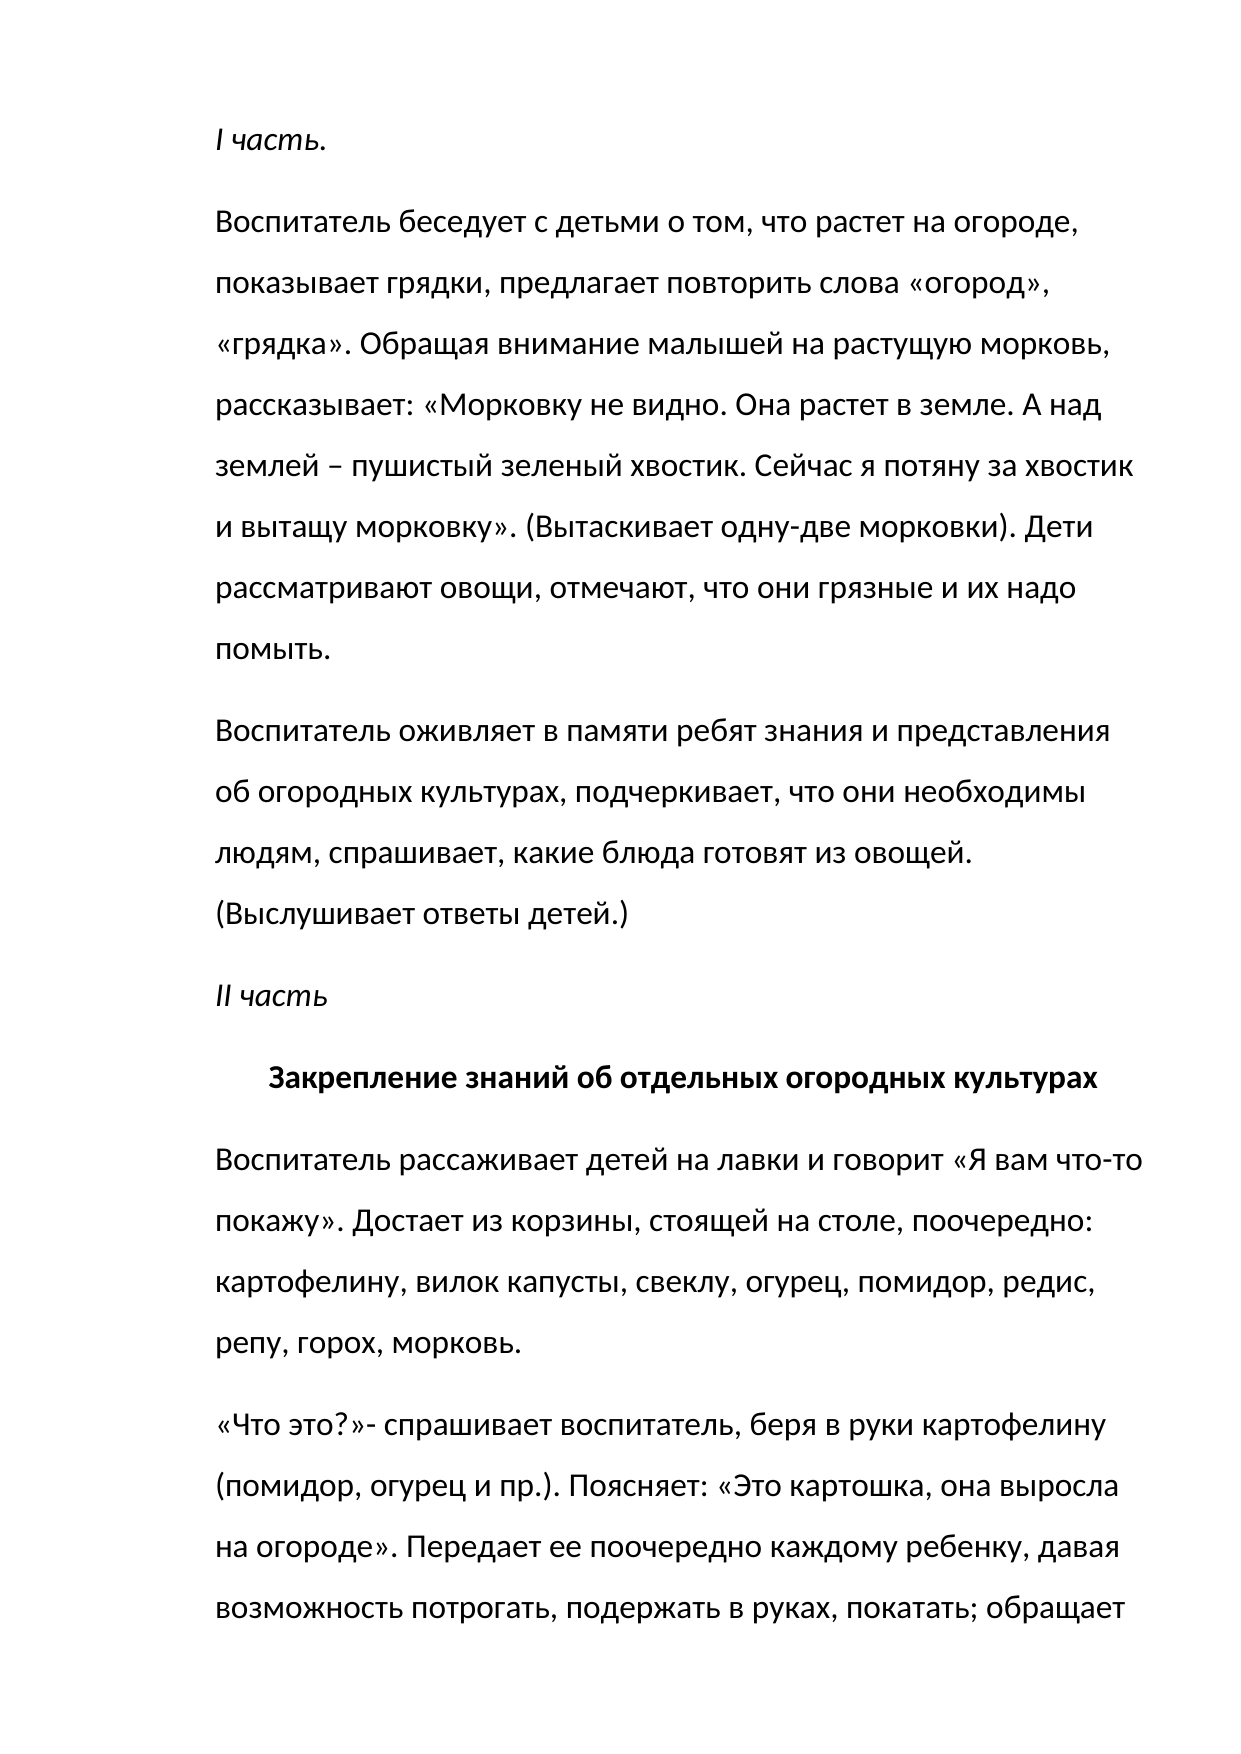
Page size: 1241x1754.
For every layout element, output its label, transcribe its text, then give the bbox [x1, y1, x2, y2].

text II часть [215, 974, 1152, 1015]
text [215, 1403, 1152, 1627]
text Закрепление знаний об отдельных огородных культурах [215, 1056, 1152, 1097]
text Воспитатель беседует с детьми о том, что растет на огороде, показывает грядки, предлагает повторить слова «огород», «грядка». Обращая внимание малышей на растущую морковь, рассказывает: «Морковку не видно. Она растет в земле. А над землей – пушистый зеленый хвостик. Сейчас я потяну за хвостик и вытащу морковку». (Вытаскивает одну-две морковки). Дети рассматривают овощи, отмечают, что они грязные и их надо помыть. [215, 200, 1152, 668]
text I часть. [215, 118, 1152, 159]
text Воспитатель рассаживает детей на лавки и говорит «Я вам что-то покажу». Достает из корзины, стоящей на столе, поочередно: картофелину, вилок капусты, свеклу, огурец, помидор, редис, репу, горох, морковь. [215, 1138, 1152, 1362]
text Воспитатель оживляет в памяти ребят знания и представления об огородных культурах, подчеркивает, что они необходимы людям, спрашивает, какие блюда готовят из овощей. (Выслушивает ответы детей.) [215, 709, 1152, 933]
